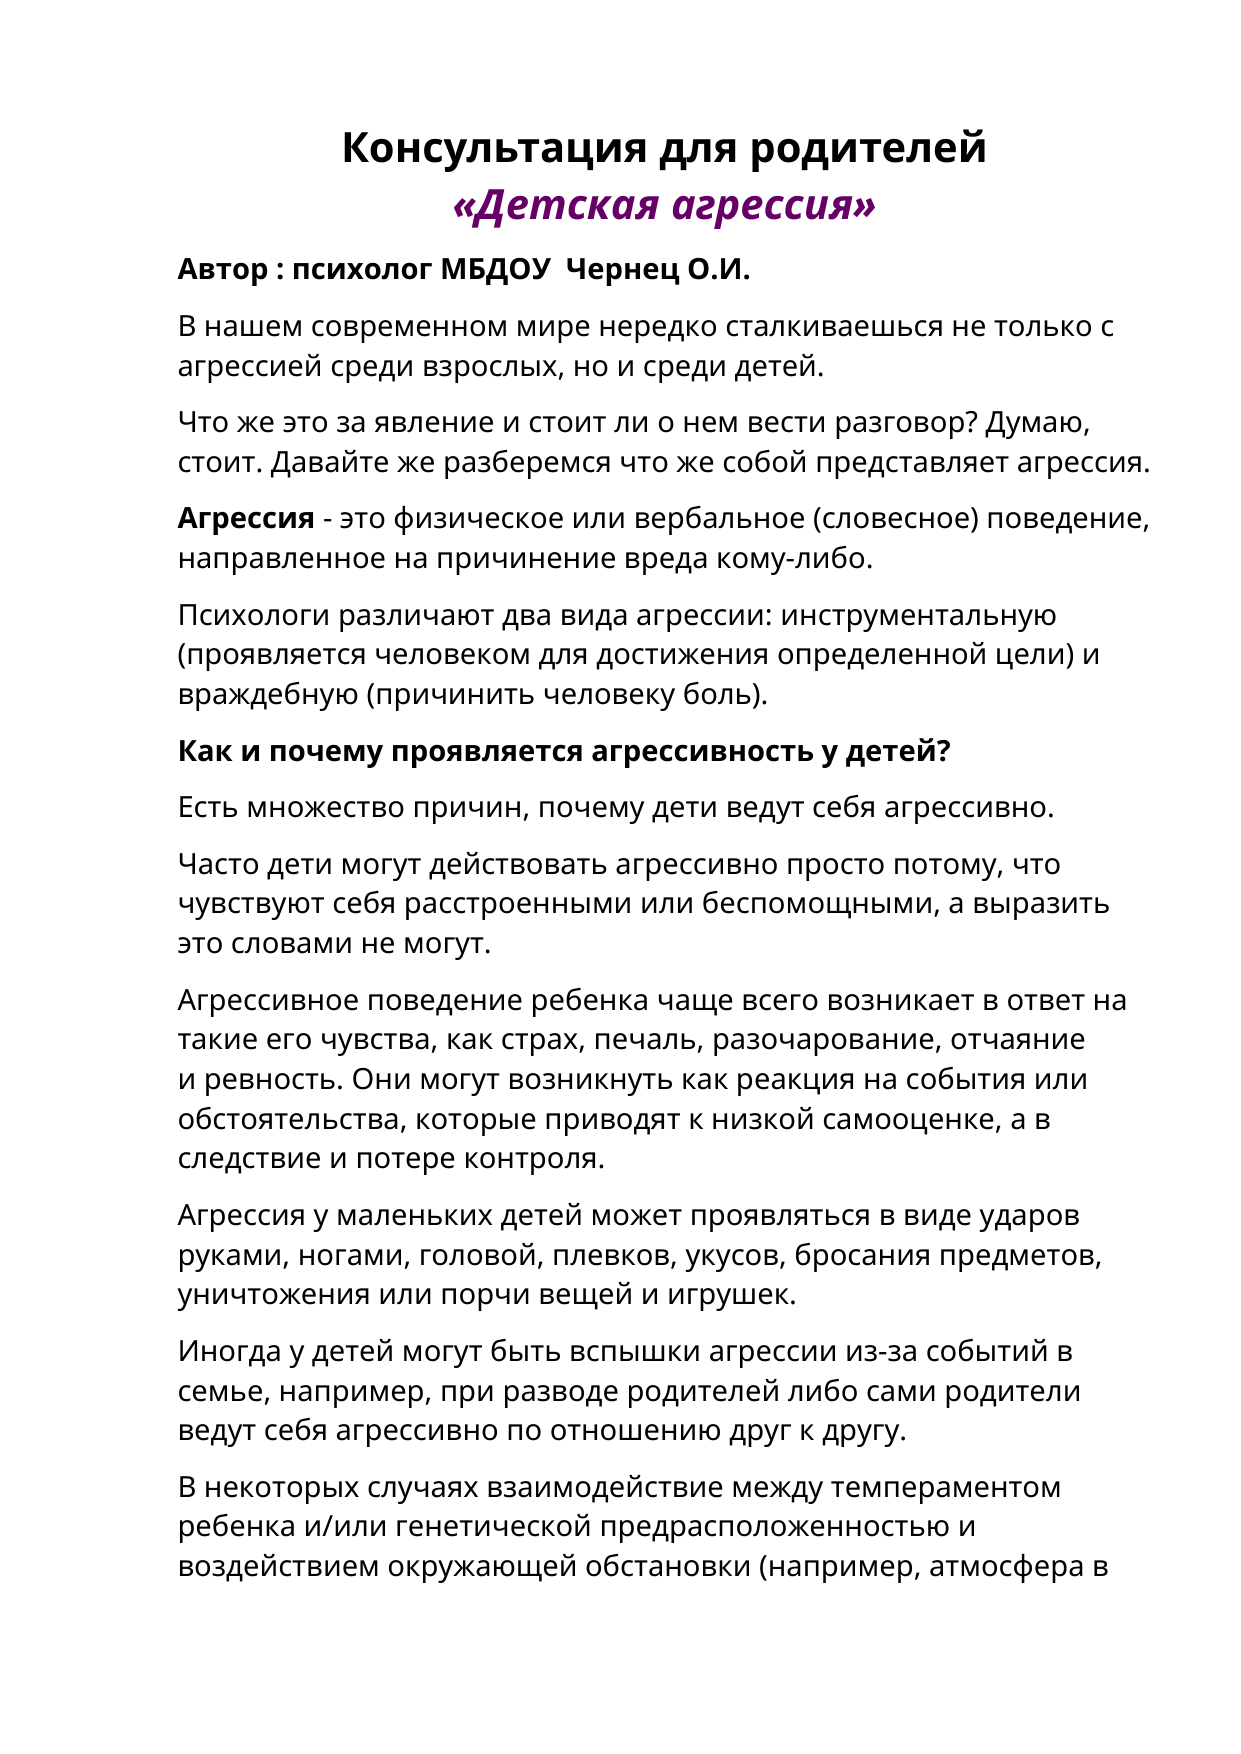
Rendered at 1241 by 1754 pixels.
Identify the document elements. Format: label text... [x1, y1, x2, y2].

text В нашем современном мире нередко сталкиваешься не только с агрессией среди взрослых, но и среди детей. [177, 305, 1152, 384]
text Есть множество причин, почему дети ведут себя агрессивно. [177, 786, 1152, 826]
text Как и почему проявляется агрессивность у детей? [177, 730, 1152, 769]
subtitle Консультация для родителей «Детская агрессия» [177, 118, 1152, 232]
text Что же это за явление и стоит ли о нем вести разговор? Думаю, стоит. Давайте же разберемся что же собой представляет агрессия. [177, 401, 1152, 481]
text Автор : психолог МБДОУ Чернец О.И. [177, 248, 1152, 288]
text Агрессивное поведение ребенка чаще всего возникает в ответ на такие его чувства, как страх, печаль, разочарование, отчаяние и ревность. Они могут возникнуть как реакция на события или обстоятельства, которые приводят к низкой самооценке, а в следствие и потере контроля. [177, 979, 1152, 1177]
text Агрессия - это физическое или вербальное (словесное) поведение, направленное на причинение вреда кому-либо. [177, 498, 1152, 577]
text Иногда у детей могут быть вспышки агрессии из-за событий в семье, например, при разводе родителей либо сами родители ведут себя агрессивно по отношению друг к другу. [177, 1330, 1152, 1449]
text Агрессия у маленьких детей может проявляться в виде ударов руками, ногами, головой, плевков, укусов, бросания предметов, уничтожения или порчи вещей и игрушек. [177, 1194, 1152, 1313]
text Психологи различают два вида агрессии: инструментальную (проявляется человеком для достижения определенной цели) и враждебную (причинить человеку боль). [177, 594, 1152, 713]
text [177, 1466, 1152, 1585]
text Часто дети могут действовать агрессивно просто потому, что чувствуют себя расстроенными или беспомощными, а выразить это словами не могут. [177, 843, 1152, 962]
